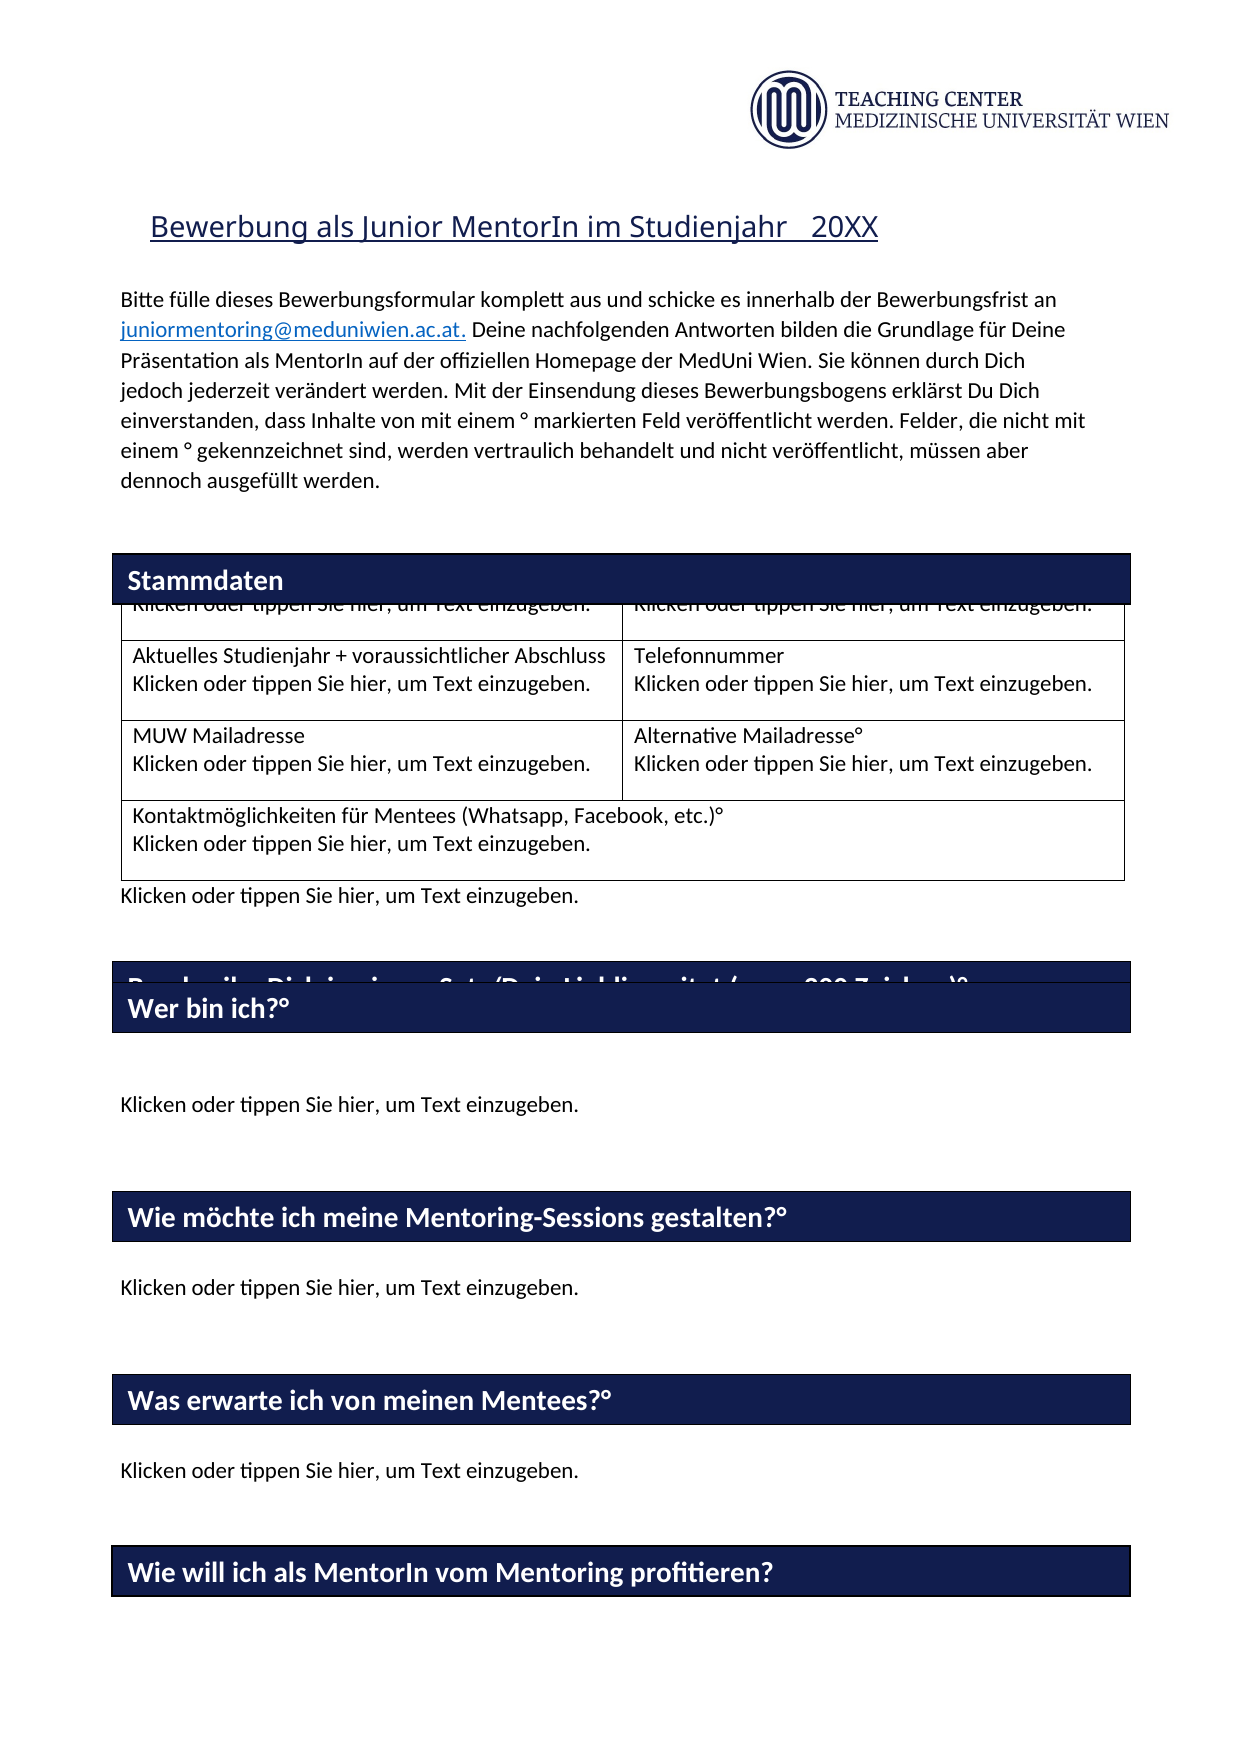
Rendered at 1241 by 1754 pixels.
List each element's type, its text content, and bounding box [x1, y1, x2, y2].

picture [740, 59, 1184, 165]
table_header Vorname° [623, 605, 1124, 640]
text Bitte fülle dieses Bewerbungsformular komplett aus und schicke es innerhalb der Bewerbungsfrist an juniormentoring@meduniwien.ac.at. Deine nachfolgenden Antworten bilden die Grundlage für Deine Präsentation als MentorIn auf der offiziellen Homepage der MedUni Wien. Sie können durch Dich jedoch jederzeit verändert werden. Mit der Einsendung dieses Bewerbungsbogens erklärst Du Dich einverstanden, dass Inhalte von mit einem ° markierten Feld veröffentlicht werden. Felder, die nicht mit einem ° gekennzeichnet sind, werden vertraulich behandelt und nicht veröffentlicht, müssen aber dennoch ausgefüllt werden. [120, 285, 1090, 495]
table_cell Kontaktmöglichkeiten für Mentees (Whatsapp, Facebook, etc.)° [122, 801, 1124, 880]
table_header Nachname° [122, 605, 622, 640]
table_cell Alternative Mailadresse° [623, 721, 1124, 800]
text Bewerbung als Junior MentorIn im Studienjahr [150, 206, 1090, 246]
table_cell MUW Mailadresse [122, 721, 622, 800]
table_cell Telefonnummer [623, 641, 1124, 720]
table_cell Aktuelles Studienjahr + voraussichtlicher Abschluss [122, 641, 622, 720]
